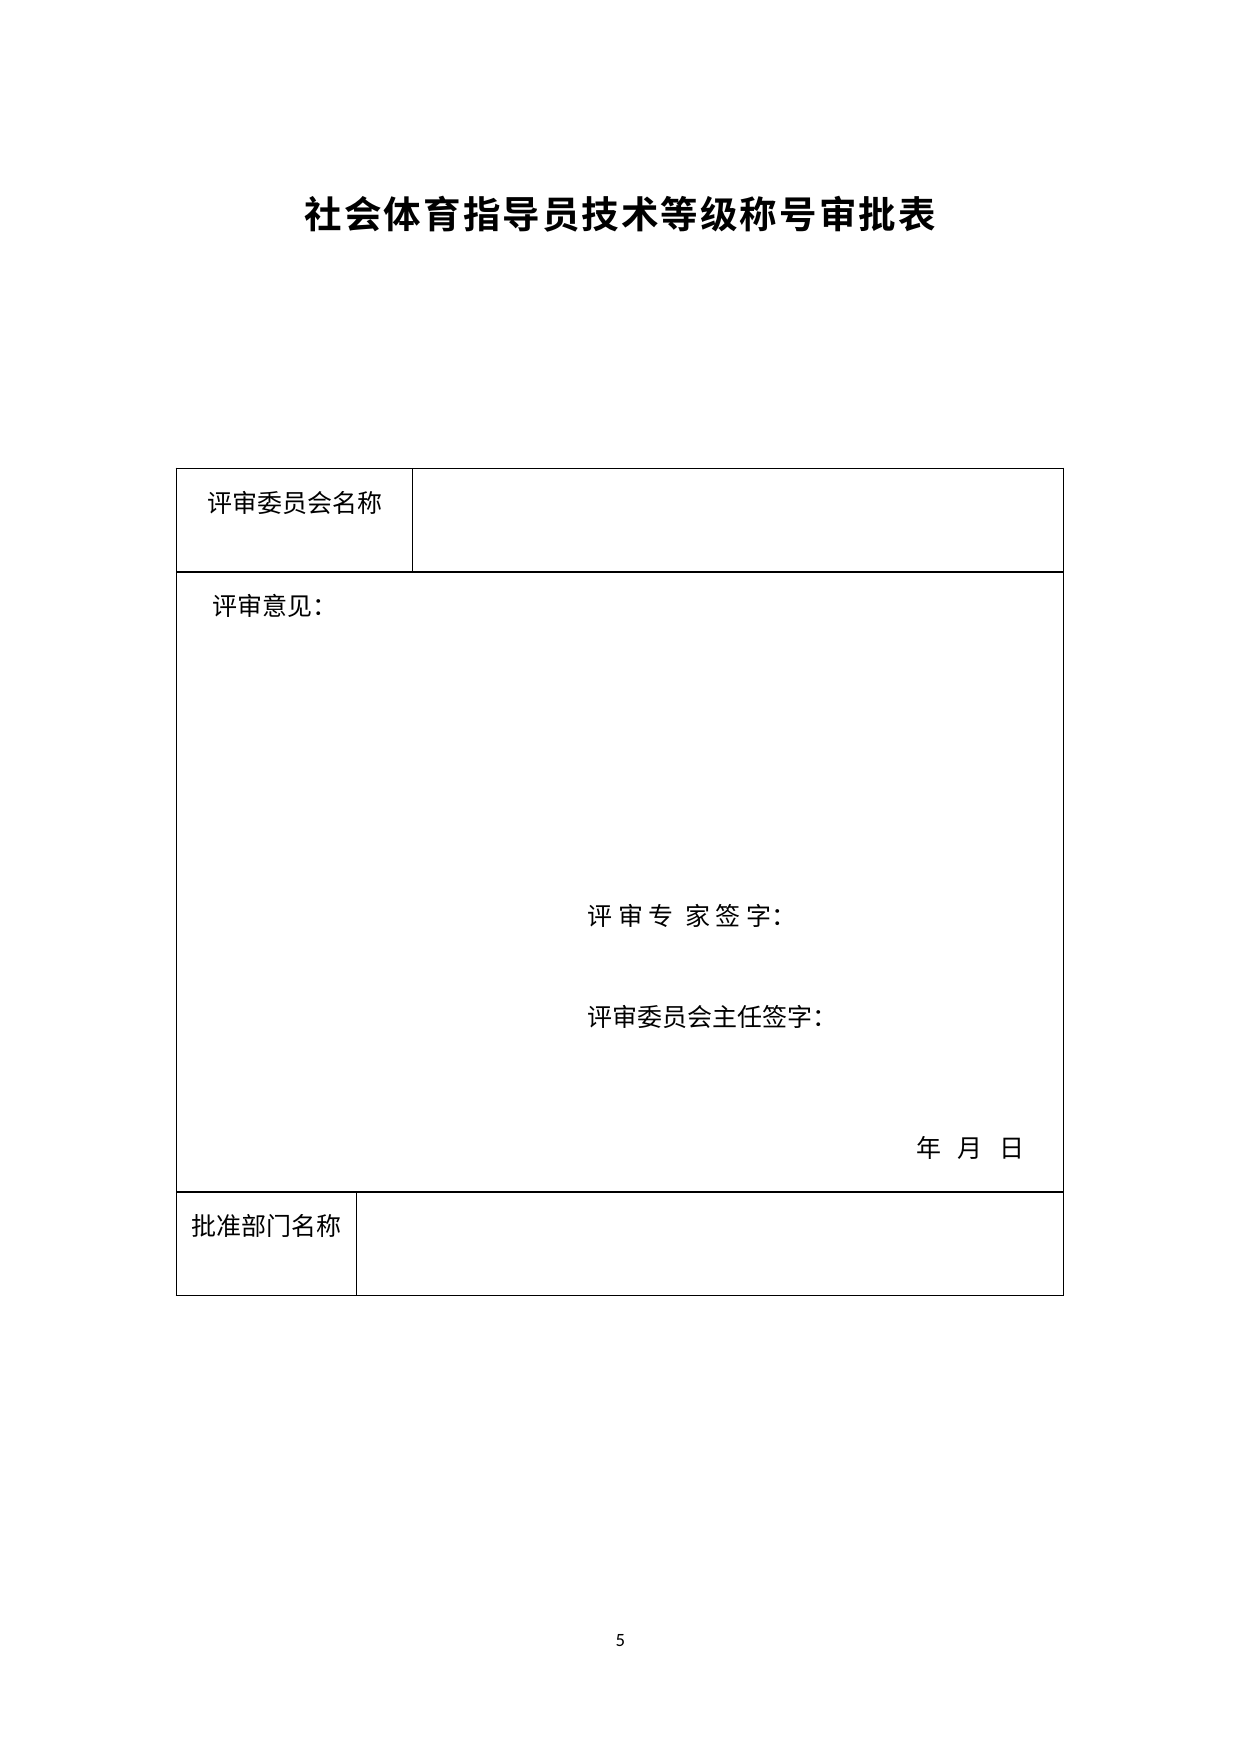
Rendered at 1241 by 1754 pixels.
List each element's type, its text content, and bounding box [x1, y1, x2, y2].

table_header [413, 469, 1063, 571]
table_header 评审委员会名称 [177, 469, 412, 571]
table_cell 评审意见： 评 审 专 家 签 字： 评审委员会主任签字： 年 月 日 [177, 573, 1063, 1191]
table_cell 批准部门名称 [177, 1193, 356, 1295]
text 社会体育指导员技术等级称号审批表 [165, 180, 1075, 245]
table_cell [357, 1193, 1063, 1295]
